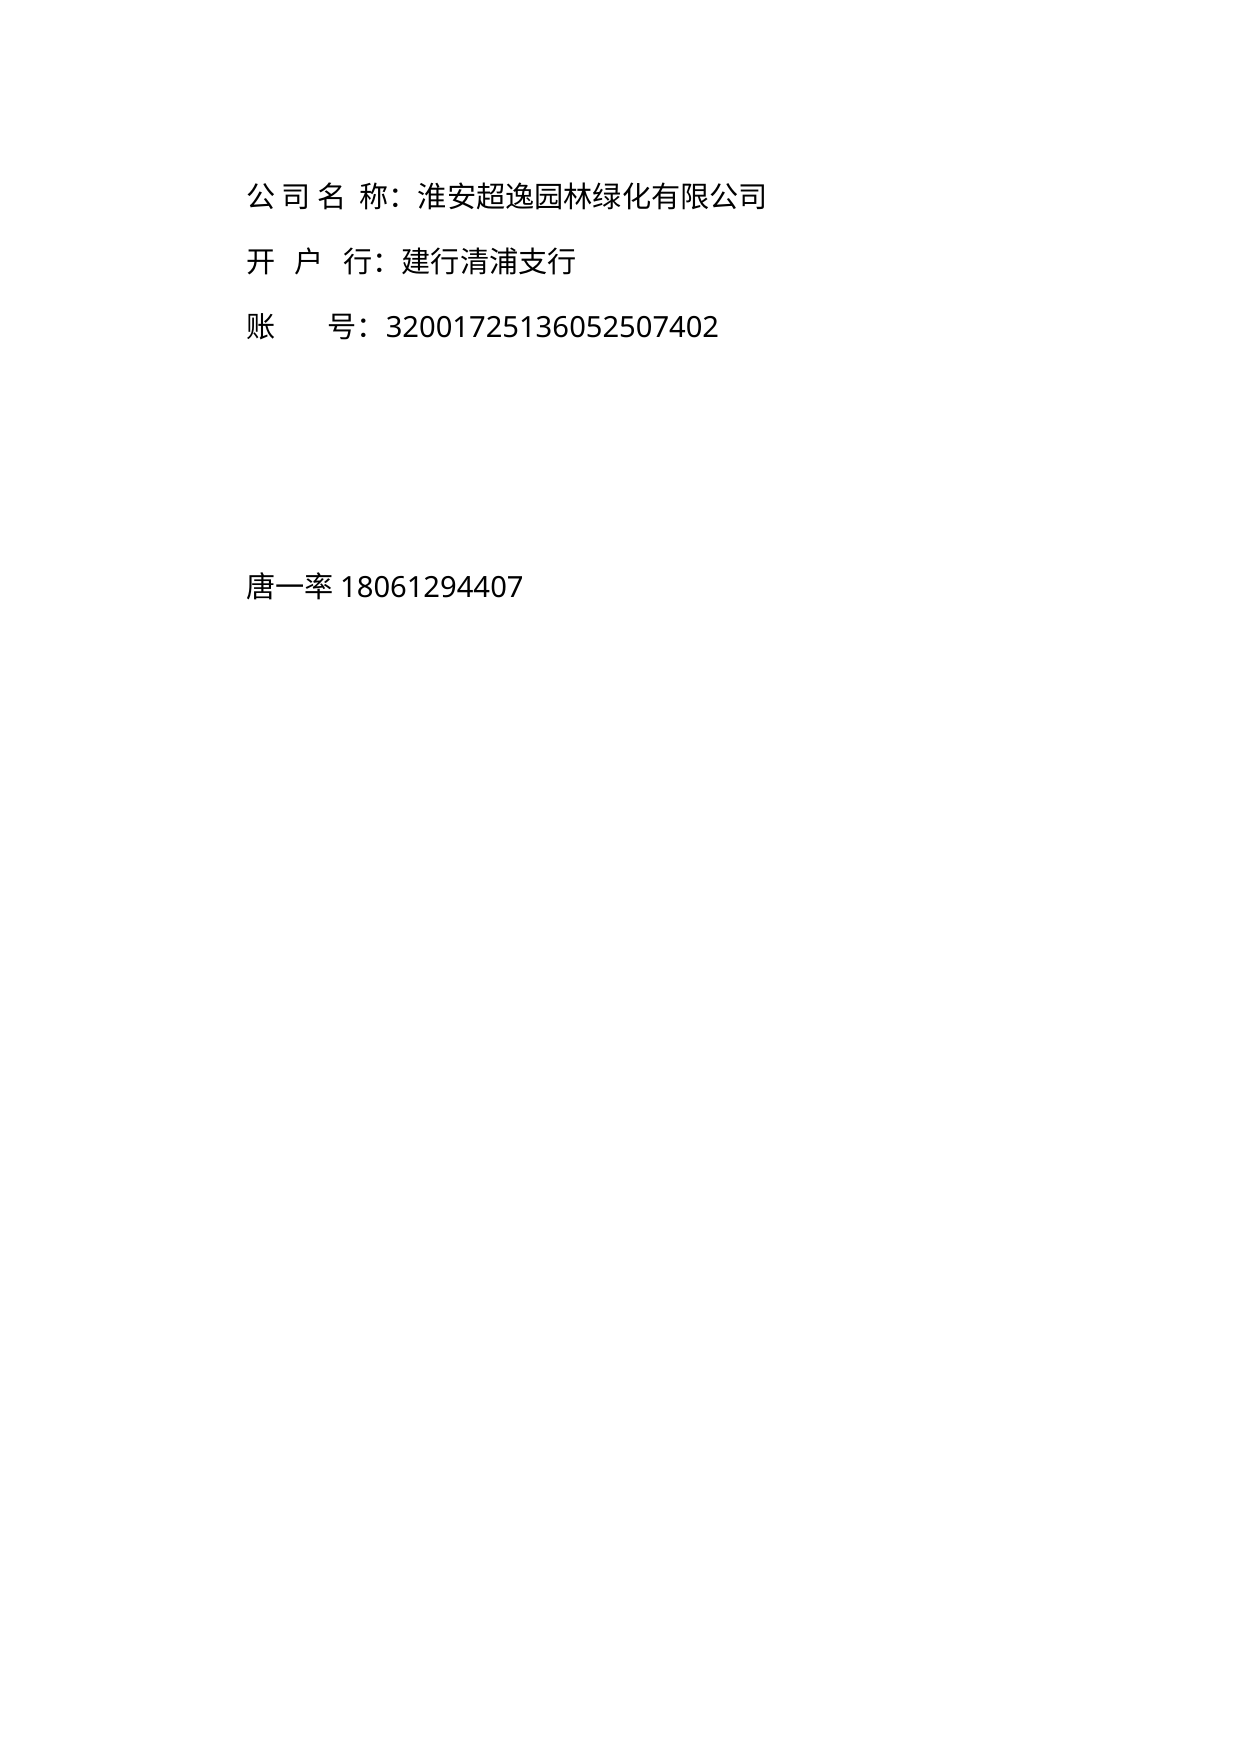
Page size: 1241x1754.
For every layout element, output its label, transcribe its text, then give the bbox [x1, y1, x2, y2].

text 开 户 行：建行清浦支行 [187, 227, 1053, 292]
text 唐一率 18061294407 [187, 552, 1053, 617]
text 公 司 名 称：淮安超逸园林绿化有限公司 [187, 162, 1053, 227]
text 账 号：32001725136052507402 [187, 292, 1053, 357]
